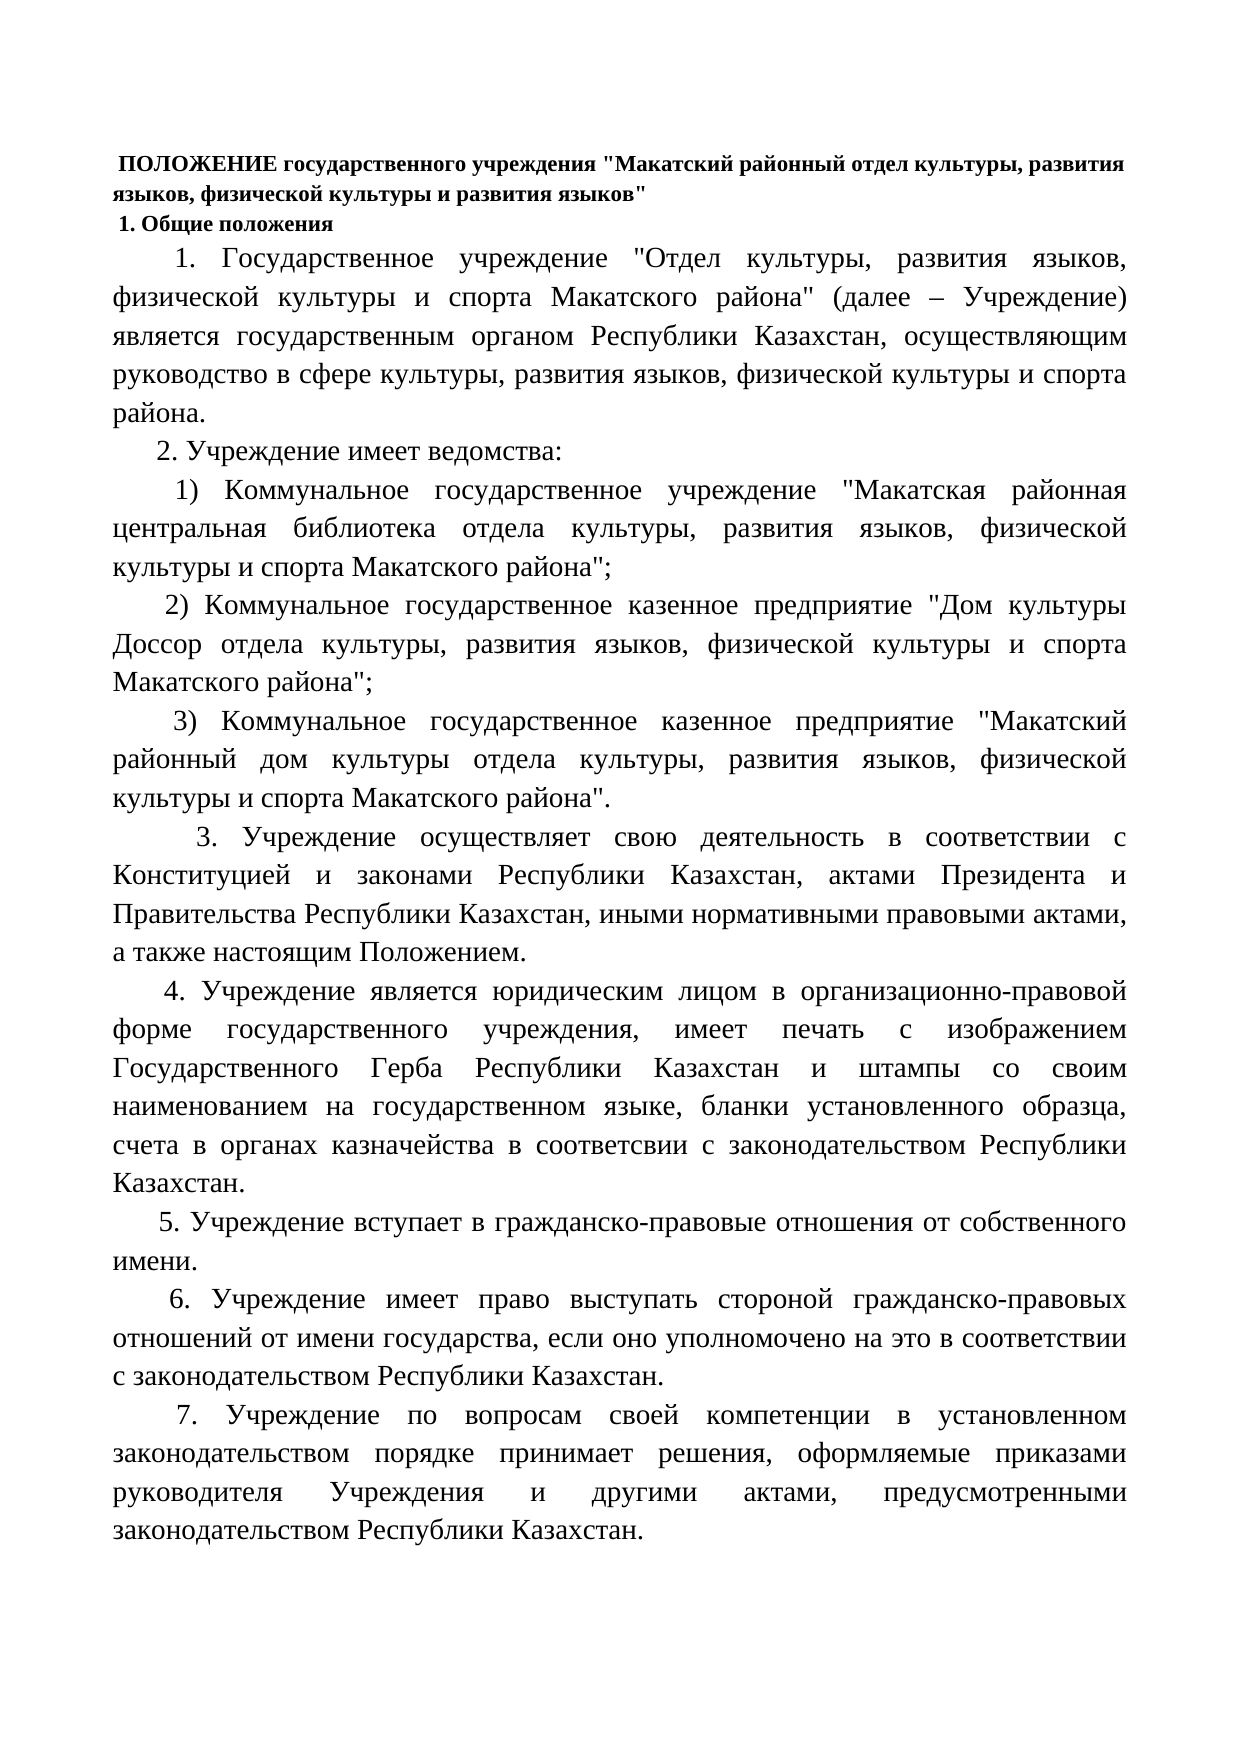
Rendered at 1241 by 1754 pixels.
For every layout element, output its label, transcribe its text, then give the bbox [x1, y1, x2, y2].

text 3) Коммунальное государственное казенное предприятие "Макатский районный дом культуры отдела культуры, развития языков, физической культуры и спорта Макатского района". [112, 703, 1128, 814]
text 4. Учреждение является юридическим лицом в организационно-правовой форме государственного учреждения, имеет печать с изображением Государственного Герба Республики Казахстан и штампы со своим наименованием на государственном языке, бланки установленного образца, счета в органах казначейства в соответсвии с законодательством Республики Казахстан. [112, 973, 1128, 1199]
text 2. Учреждение имеет ведомства: [112, 433, 1128, 467]
text 2) Коммунальное государственное казенное предприятие "Дом культуры Доссор отдела культуры, развития языков, физической культуры и спорта Макатского района"; [112, 587, 1128, 698]
text 1. Государственное учреждение "Отдел культуры, развития языков, физической культуры и спорта Макатского района" (далее – Учреждение) является государственным органом Республики Казахстан, осуществляющим руководство в сфере культуры, развития языков, физической культуры и спорта района. [112, 241, 1128, 428]
text 7. Учреждение по вопросам своей компетенции в установленном законодательством порядке принимает решения, оформляемые приказами руководителя Учреждения и другими актами, предусмотренными законодательством Республики Казахстан. [112, 1397, 1128, 1546]
text 5. Учреждение вступает в гражданско-правовые отношения от собственного имени. [112, 1204, 1128, 1276]
text 1. Общие положения [112, 210, 1128, 237]
text 6. Учреждение имеет право выступать стороной гражданско-правовых отношений от имени государства, если оно уполномочено на это в соответствии с законодательством Республики Казахстан. [112, 1281, 1128, 1392]
text 3. Учреждение осуществляет свою деятельность в соответствии с Конституцией и законами Республики Казахстан, актами Президента и Правительства Республики Казахстан, иными нормативными правовыми актами, а также настоящим Положением. [112, 819, 1128, 968]
text 1) Коммунальное государственное учреждение "Макатская районная центральная библиотека отдела культуры, развития языков, физической культуры и спорта Макатского района"; [112, 472, 1128, 582]
text ПОЛОЖЕНИЕ государственного учреждения "Макатский районный отдел культуры, развития языков, физической культуры и развития языков" [112, 150, 1128, 207]
